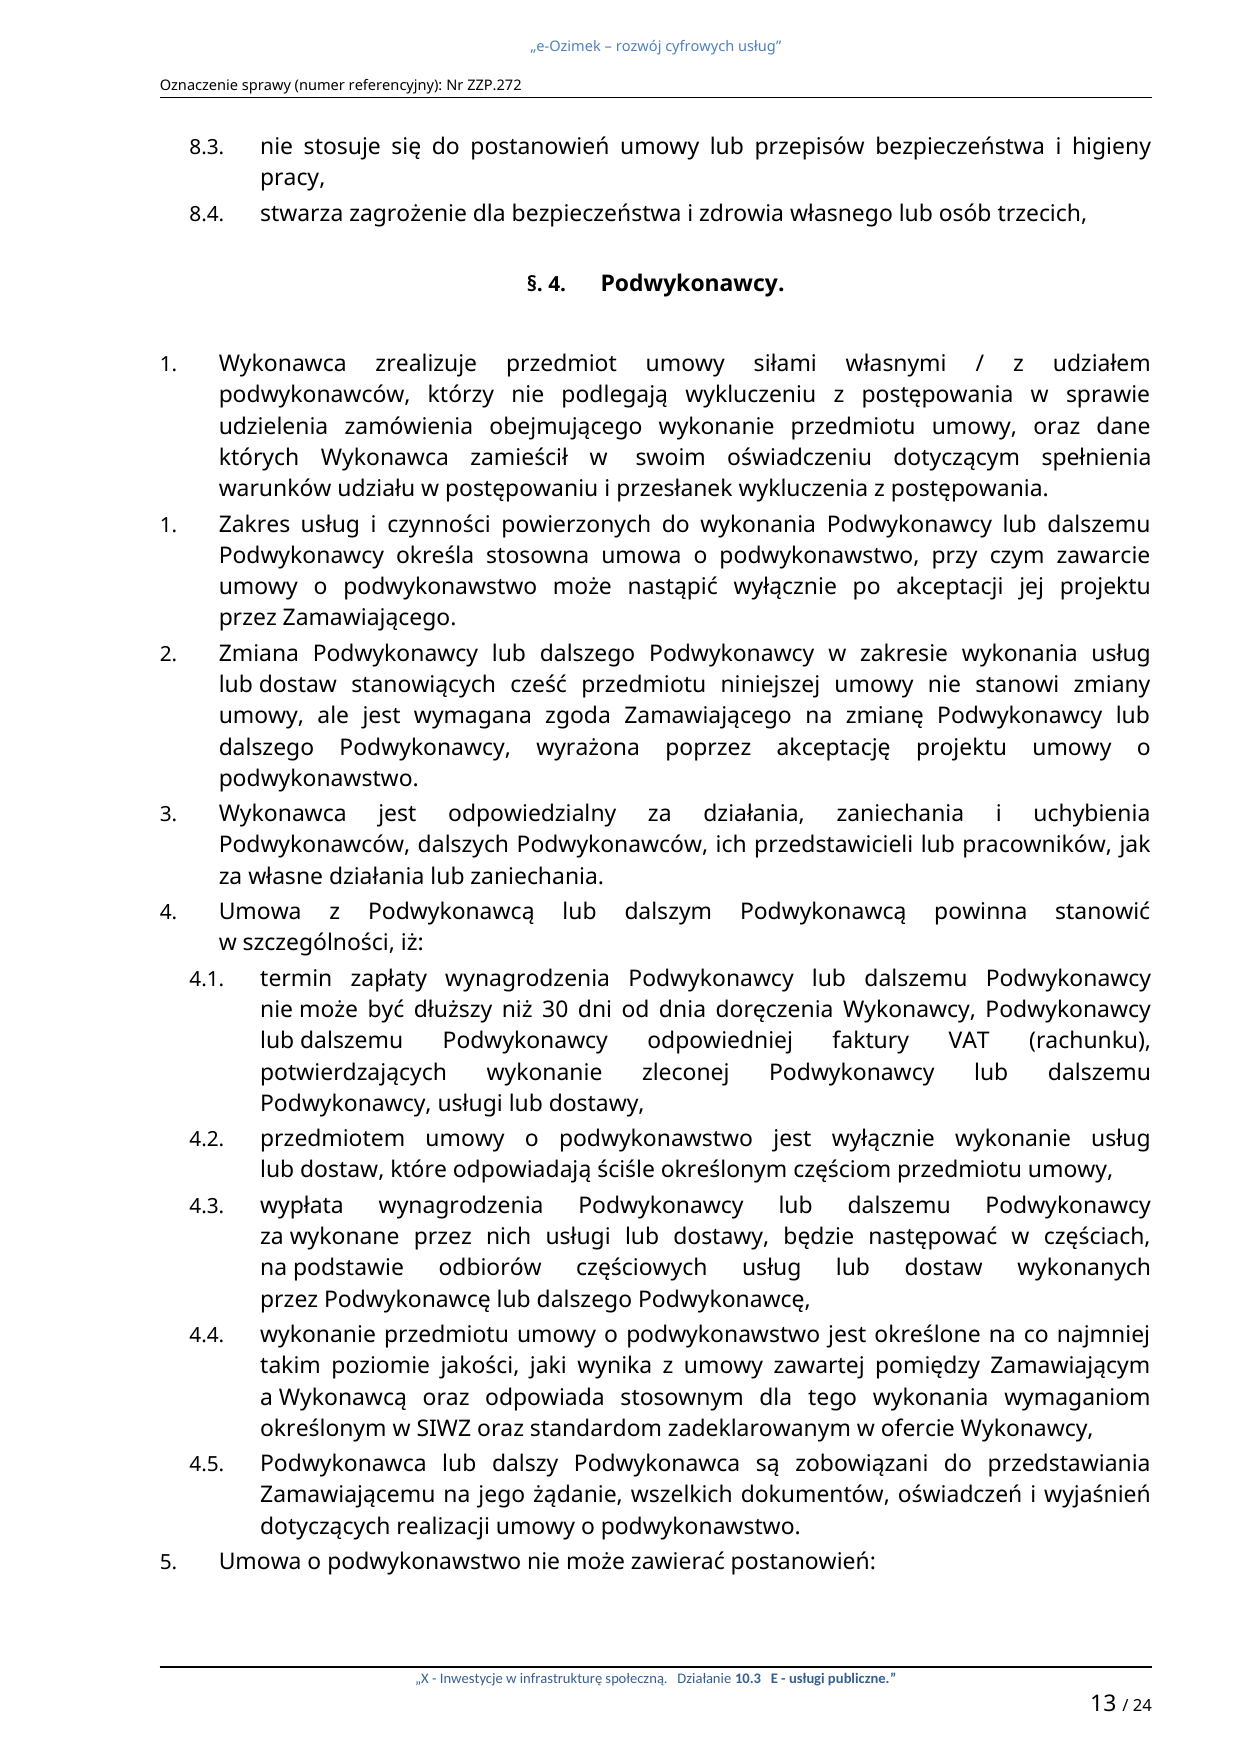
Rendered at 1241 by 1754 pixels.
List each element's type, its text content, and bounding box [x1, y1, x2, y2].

subtitle przedmiotem umowy o podwykonawstwo jest wyłącznie wykonanie usług lub dostaw, które odpowiadają ściśle określonym częściom przedmiotu umowy, [189, 1122, 1152, 1184]
subtitle Podwykonawca lub dalszy Podwykonawca są zobowiązani do przedstawiania Zamawiającemu na jego żądanie, wszelkich dokumentów, oświadczeń i wyjaśnień dotyczących realizacji umowy o podwykonawstwo. [189, 1447, 1152, 1541]
subtitle Wykonawca zrealizuje przedmiot umowy siłami własnymi / z udziałem podwykonawców, którzy nie podlegają wykluczeniu z postępowania w sprawie udzielenia zamówienia obejmującego wykonanie przedmiotu umowy, oraz dane których Wykonawca zamieścił w swoim oświadczeniu dotyczącym spełnienia warunków udziału w postępowaniu i przesłanek wykluczenia z postępowania. [159, 347, 1152, 503]
subtitle Zakres usług i czynności powierzonych do wykonania Podwykonawcy lub dalszemu Podwykonawcy określa stosowna umowa o podwykonawstwo, przy czym zawarcie umowy o podwykonawstwo może nastąpić wyłącznie po akceptacji jej projektu przez Zamawiającego. [159, 507, 1152, 632]
subtitle nie stosuje się do postanowień umowy lub przepisów bezpieczeństwa i higieny pracy, [189, 130, 1152, 192]
subtitle Wykonawca jest odpowiedzialny za działania, zaniechania i uchybienia Podwykonawców, dalszych Podwykonawców, ich przedstawicieli lub pracowników, jak za własne działania lub zaniechania. [159, 797, 1152, 891]
subtitle stwarza zagrożenie dla bezpieczeństwa i zdrowia własnego lub osób trzecich, [189, 197, 1152, 228]
subtitle Zmiana Podwykonawcy lub dalszego Podwykonawcy w zakresie wykonania usług lub dostaw stanowiących cześć przedmiotu niniejszej umowy nie stanowi zmiany umowy, ale jest wymagana zgoda Zamawiającego na zmianę Podwykonawcy lub dalszego Podwykonawcy, wyrażona poprzez akceptację projektu umowy o podwykonawstwo. [159, 637, 1152, 793]
subtitle Podwykonawcy. [159, 267, 1152, 299]
subtitle termin zapłaty wynagrodzenia Podwykonawcy lub dalszemu Podwykonawcy nie może być dłuższy niż 30 dni od dnia doręczenia Wykonawcy, Podwykonawcy lub dalszemu Podwykonawcy odpowiedniej faktury VAT (rachunku), potwierdzających wykonanie zleconej Podwykonawcy lub dalszemu Podwykonawcy, usługi lub dostawy, [189, 962, 1152, 1118]
subtitle wykonanie przedmiotu umowy o podwykonawstwo jest określone na co najmniej takim poziomie jakości, jaki wynika z umowy zawartej pomiędzy Zamawiającym a Wykonawcą oraz odpowiada stosownym dla tego wykonania wymaganiom określonym w SIWZ oraz standardom zadeklarowanym w ofercie Wykonawcy, [189, 1318, 1152, 1443]
subtitle wypłata wynagrodzenia Podwykonawcy lub dalszemu Podwykonawcy za wykonane przez nich usługi lub dostawy, będzie następować w częściach, na podstawie odbiorów częściowych usług lub dostaw wykonanych przez Podwykonawcę lub dalszego Podwykonawcę, [189, 1189, 1152, 1314]
subtitle Umowa z Podwykonawcą lub dalszym Podwykonawcą powinna stanowić w szczególności, iż: [159, 895, 1152, 957]
subtitle Umowa o podwykonawstwo nie może zawierać postanowień: [159, 1545, 1152, 1576]
